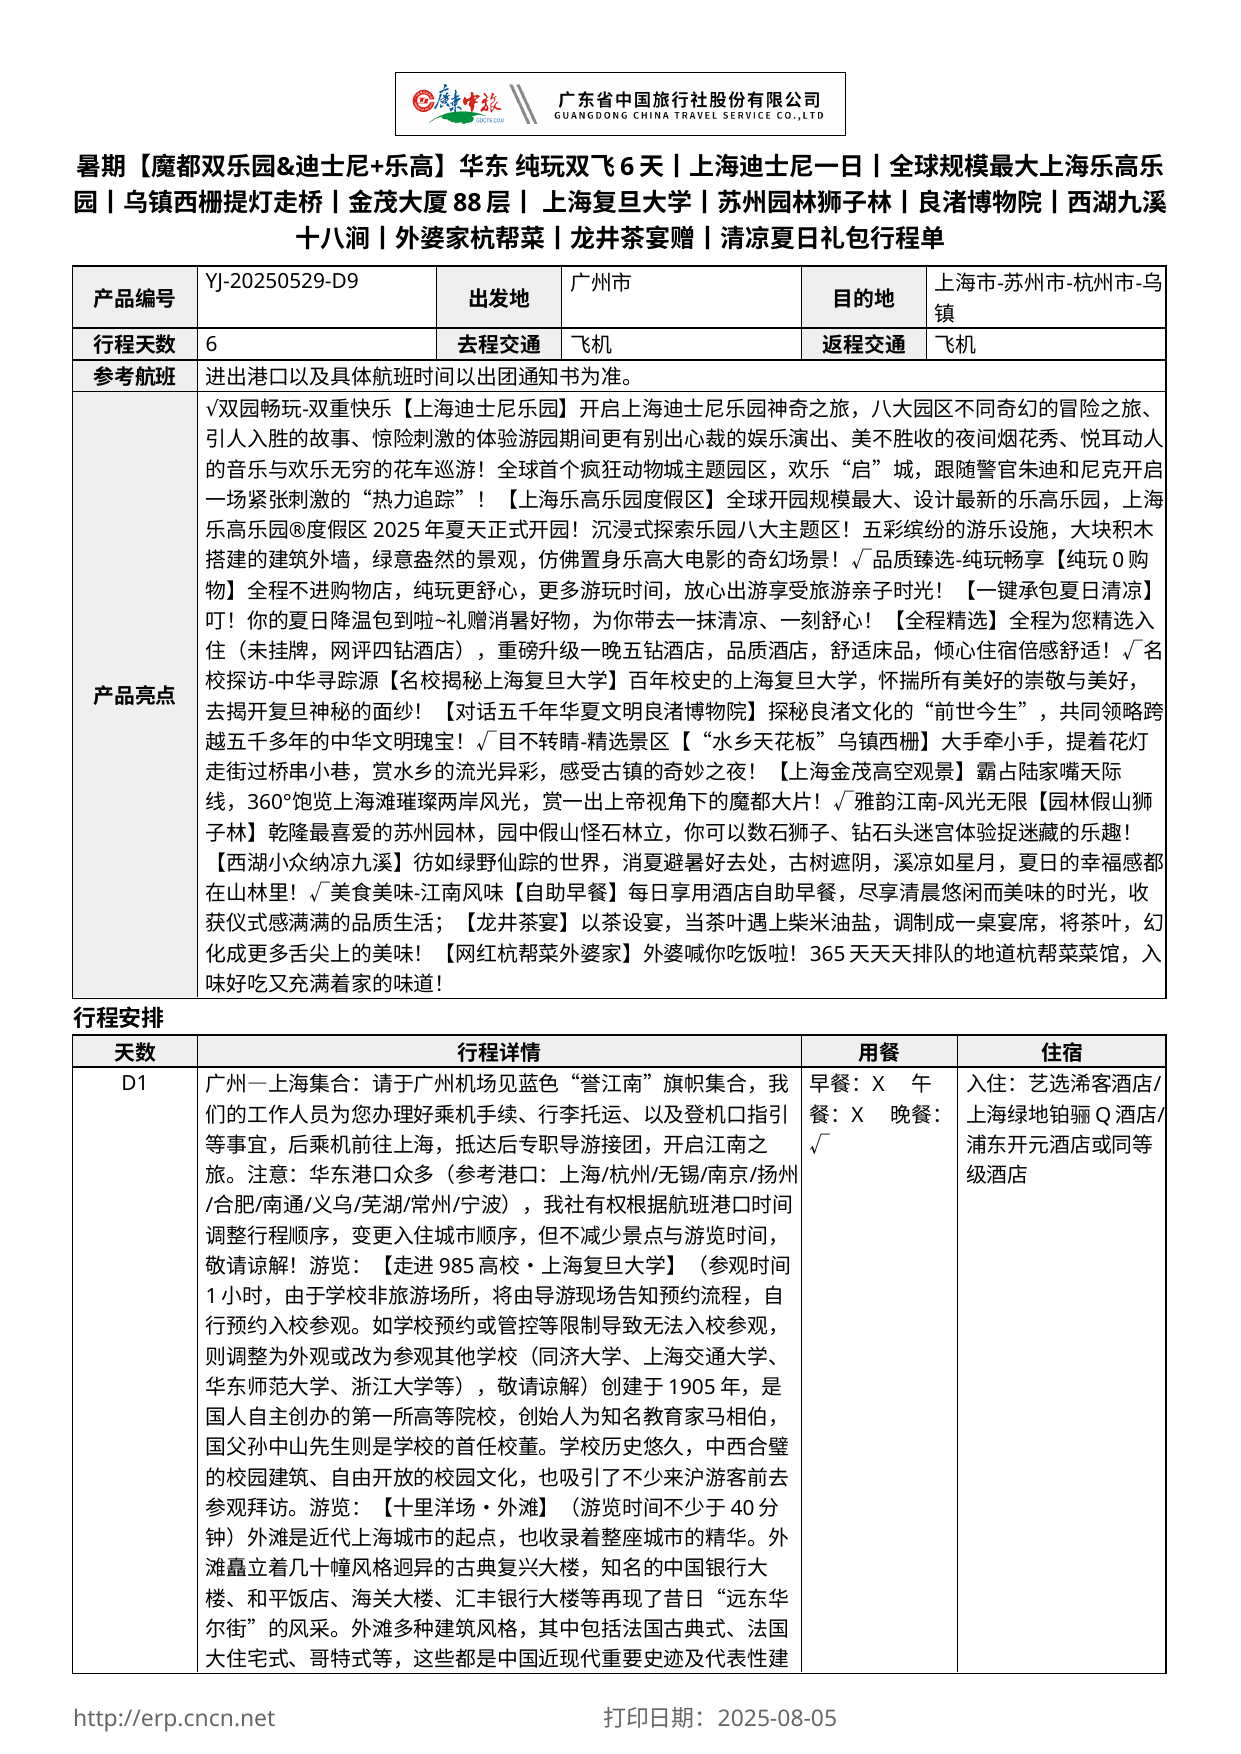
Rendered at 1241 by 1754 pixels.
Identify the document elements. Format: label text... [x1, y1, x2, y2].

text 行程安排 [73, 1000, 1167, 1033]
table_cell √双园畅玩-双重快乐 [198, 392, 1165, 997]
table_cell 飞机 [562, 329, 801, 359]
table_header 行程详情 [198, 1036, 801, 1066]
table_cell 去程交通 [437, 329, 561, 359]
table_cell 行程天数 [73, 329, 197, 359]
table_header 住宿 [958, 1036, 1165, 1066]
table_cell D1 [73, 1068, 197, 1672]
text 暑期【魔都双乐园&迪士尼+乐高】华东 纯玩双飞6天丨上海迪士尼一日丨全球规模最大上海乐高乐园丨乌镇西栅提灯走桥丨金茂大厦88层丨 上海复旦大学丨苏州园林狮子林丨良渚博物院丨西湖九溪十八涧丨外婆家杭帮菜丨龙井茶宴赠丨清凉夏日礼包行程单 [73, 146, 1167, 255]
table_cell 广州—上海 [198, 1068, 801, 1672]
table_cell 返程交通 [802, 329, 926, 359]
table_cell 参考航班 [73, 361, 197, 391]
table_header YJ-20250529-D9 [198, 267, 436, 327]
table_cell 产品亮点 [73, 392, 197, 997]
table_header 上海市-苏州市-杭州市-乌镇 [927, 267, 1165, 327]
table_header 用餐 [802, 1036, 957, 1066]
table_header 广州市 [562, 267, 801, 327]
table_header 天数 [73, 1036, 197, 1066]
table_header 产品编号 [73, 267, 197, 327]
table_cell 飞机 [927, 329, 1165, 359]
table_cell 早餐：X 午餐：X 晚餐：√ [802, 1068, 957, 1672]
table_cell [958, 1068, 1165, 1672]
table_cell 6 [198, 329, 436, 359]
table_header 目的地 [802, 267, 926, 327]
picture [396, 73, 845, 135]
table_header 出发地 [437, 267, 561, 327]
table_cell 进出港口以及具体航班时间以出团通知书为准。 [198, 361, 1165, 391]
